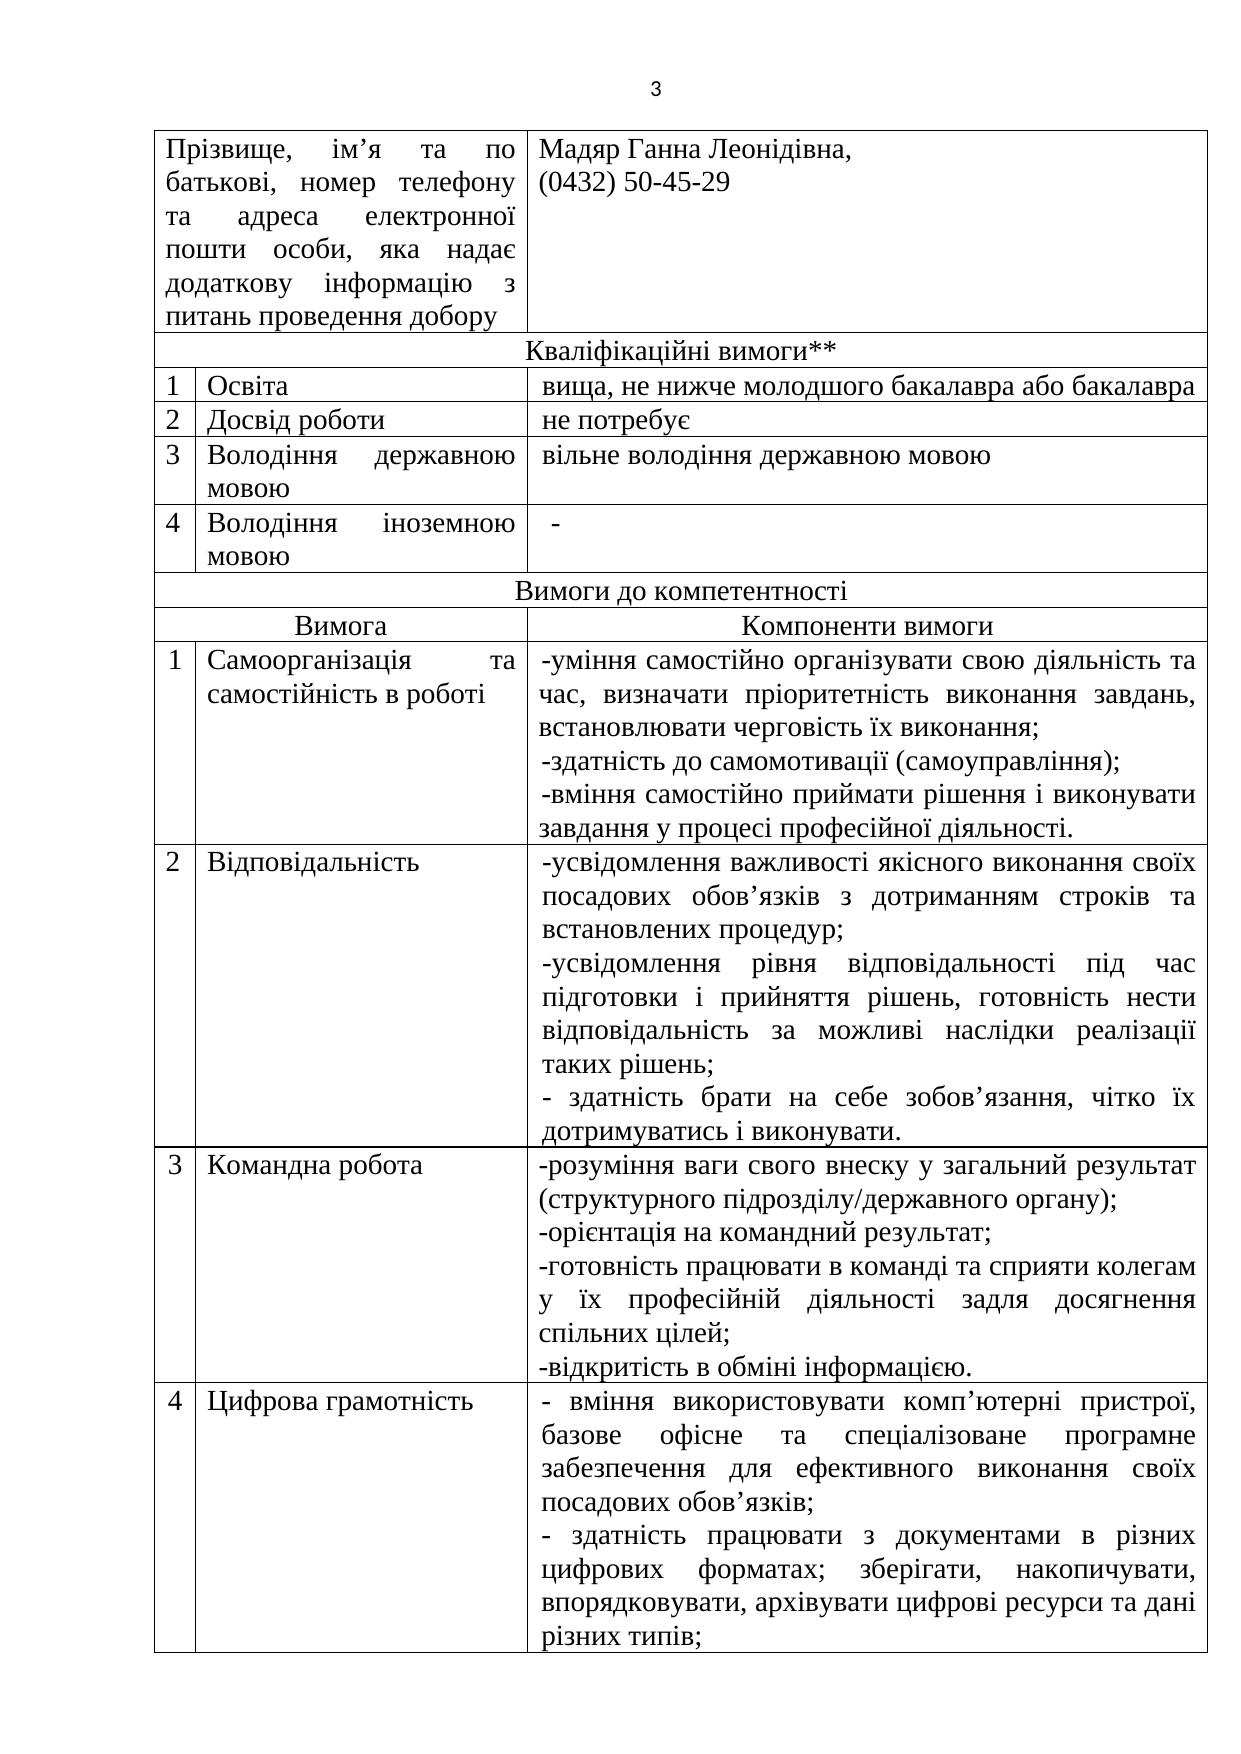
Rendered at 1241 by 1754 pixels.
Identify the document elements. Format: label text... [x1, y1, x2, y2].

table_cell 4 [155, 1383, 195, 1652]
table_cell вільне володіння державною мовою [528, 437, 1207, 504]
table_cell Мадяр Ганна Леонідівна, (0432) 50-45-29 [528, 131, 1207, 332]
table_cell Цифрова грамотність [196, 1383, 527, 1652]
table_cell Володіння державною мовою [196, 437, 527, 504]
table_cell Відповідальність [196, 845, 527, 1146]
table_cell Вимога [155, 608, 527, 641]
table_cell Самоорганізація та самостійність в роботі [196, 642, 527, 843]
table_cell Освіта [196, 368, 527, 401]
table_cell 3 [155, 437, 195, 504]
table_cell Прізвище, ім’я та по батькові, номер телефону та адреса електронної пошти особи, яка надає додаткову інформацію з питань проведення добору [155, 131, 527, 332]
table_cell Командна робота [196, 1148, 527, 1382]
table_cell 4 [155, 505, 195, 572]
table_cell вища, не нижче молодшого бакалавра або бакалавра [528, 368, 1207, 401]
table_cell -уміння самостійно організувати свою діяльність та час, визначати пріоритетність виконання завдань, встановлювати черговість їх виконання; -здатність до самомотивації (самоуправління); -вміння самостійно приймати рішення і виконувати завдання у процесі професійної діяльності. [528, 642, 1207, 843]
table_cell Кваліфікаційні вимоги** [155, 333, 1207, 367]
table_cell Володіння іноземною мовою [196, 505, 527, 572]
table_cell Досвід роботи [196, 402, 527, 436]
table_cell - [528, 505, 1207, 572]
table_cell 1 [155, 642, 195, 843]
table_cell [528, 1383, 1207, 1652]
table_cell не потребує [528, 402, 1207, 436]
table_cell -усвідомлення важливості якісного виконання своїх посадових обов’язків з дотриманням строків та встановлених процедур; -усвідомлення рівня відповідальності під час підготовки і прийняття рішень, готовність нести відповідальність за можливі наслідки реалізації таких рішень; - здатність брати на себе зобов’язання, чітко їх дотримуватись і виконувати. [528, 845, 1207, 1146]
table_cell 1 [155, 368, 195, 401]
table_cell 2 [155, 845, 195, 1146]
table_cell -розуміння ваги свого внеску у загальний результат (структурного підрозділу/державного органу); -орієнтація на командний результат; -готовність працювати в команді та сприяти колегам у їх професійній діяльності задля досягнення спільних цілей; -відкритість в обміні інформацією. [528, 1148, 1207, 1382]
table_cell 2 [155, 402, 195, 436]
table_cell Вимоги до компетентності [155, 573, 1207, 607]
table_cell Компоненти вимоги [528, 608, 1207, 641]
table_cell 3 [155, 1148, 195, 1382]
